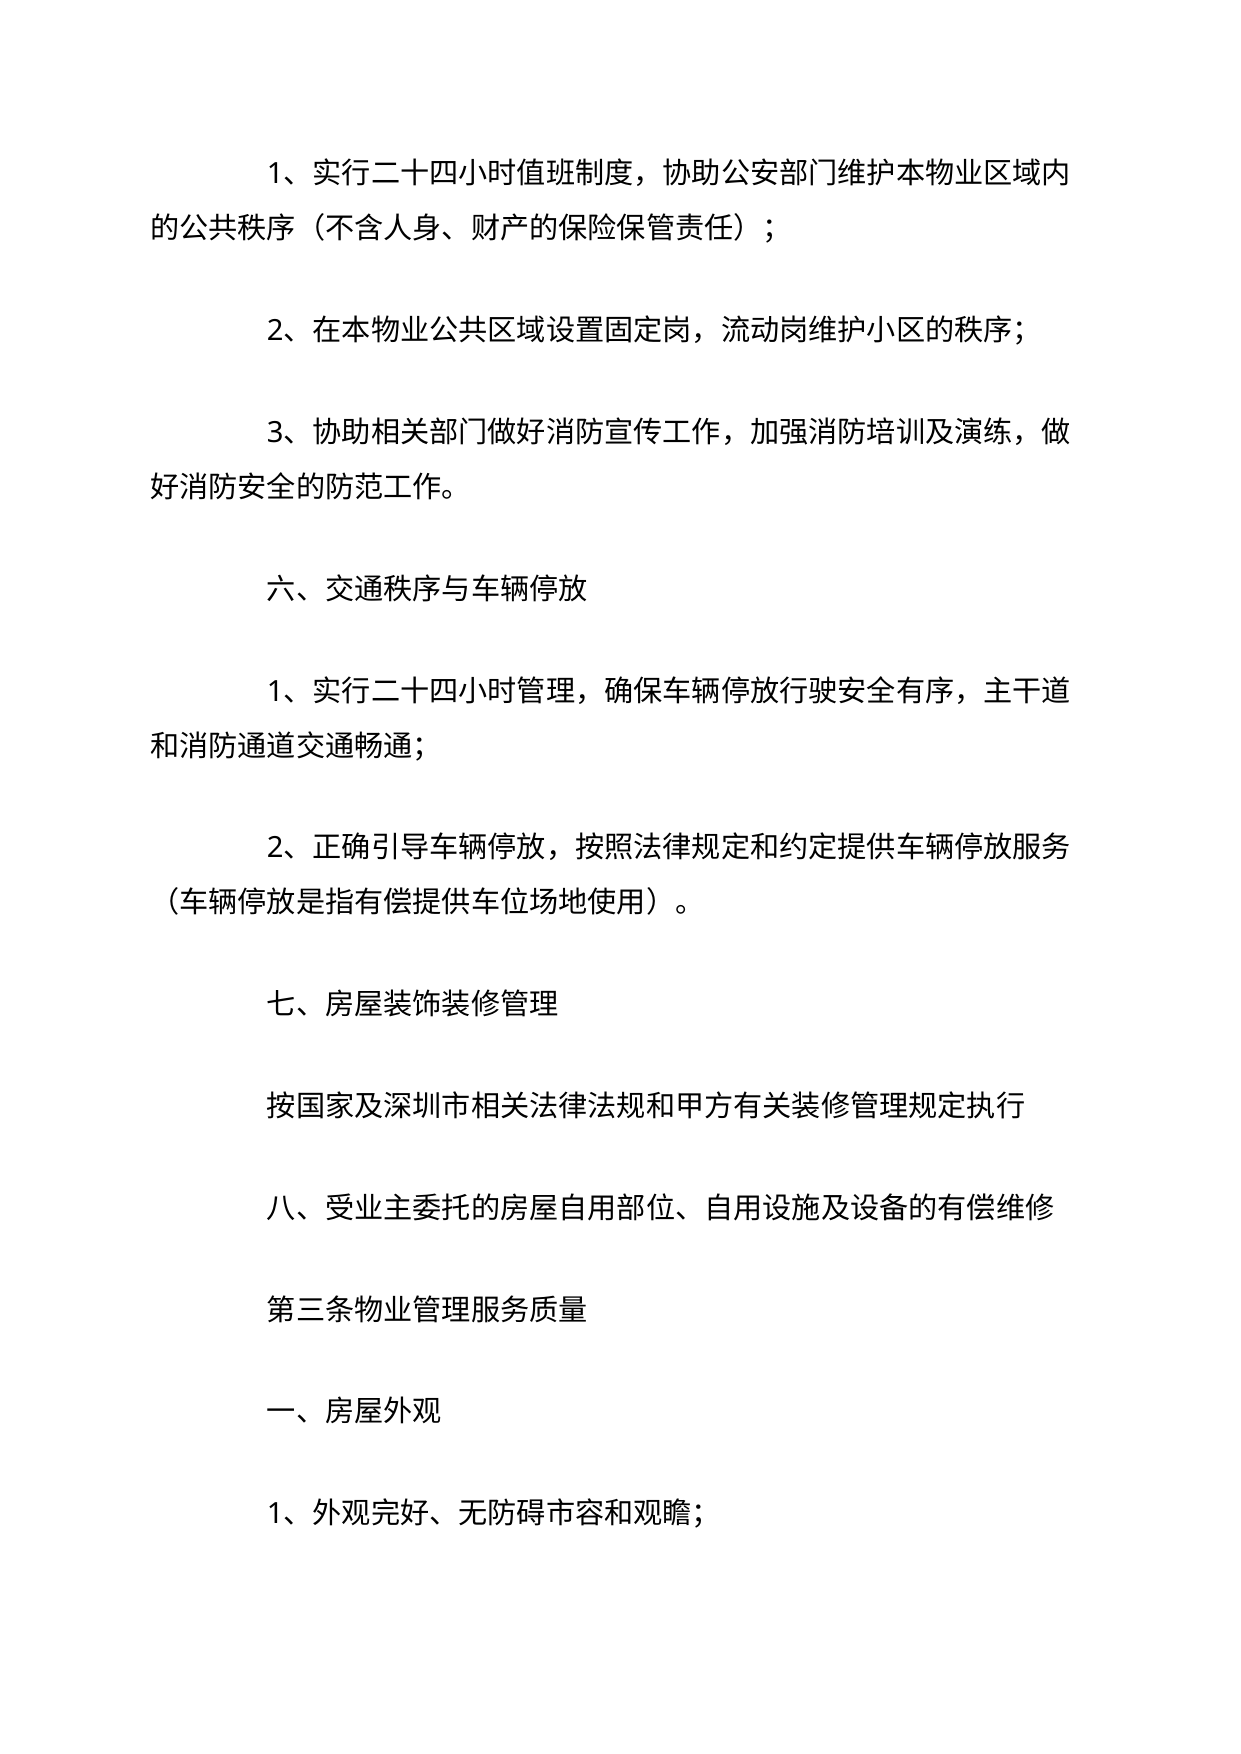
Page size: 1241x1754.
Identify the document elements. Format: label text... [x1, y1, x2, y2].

text 按国家及深圳市相关法律法规和甲方有关装修管理规定执行 [150, 1083, 1090, 1125]
text 一、房屋外观 [150, 1388, 1090, 1430]
text 八、受业主委托的房屋自用部位、自用设施及设备的有偿维修 [150, 1184, 1090, 1227]
text 2、在本物业公共区域设置固定岗，流动岗维护小区的秩序； [150, 307, 1090, 349]
text 第三条物业管理服务质量 [150, 1286, 1090, 1328]
text 1、外观完好、无防碍市容和观瞻； [150, 1490, 1090, 1532]
text 3、协助相关部门做好消防宣传工作，加强消防培训及演练，做好消防安全的防范工作。 [150, 409, 1090, 506]
text 七、房屋装饰装修管理 [150, 981, 1090, 1023]
text 六、交通秩序与车辆停放 [150, 566, 1090, 608]
text 1、实行二十四小时值班制度，协助公安部门维护本物业区域内的公共秩序（不含人身、财产的保险保管责任）； [150, 150, 1090, 247]
text 2、正确引导车辆停放，按照法律规定和约定提供车辆停放服务（车辆停放是指有偿提供车位场地使用）。 [150, 824, 1090, 921]
text 1、实行二十四小时管理，确保车辆停放行驶安全有序，主干道和消防通道交通畅通； [150, 667, 1090, 764]
